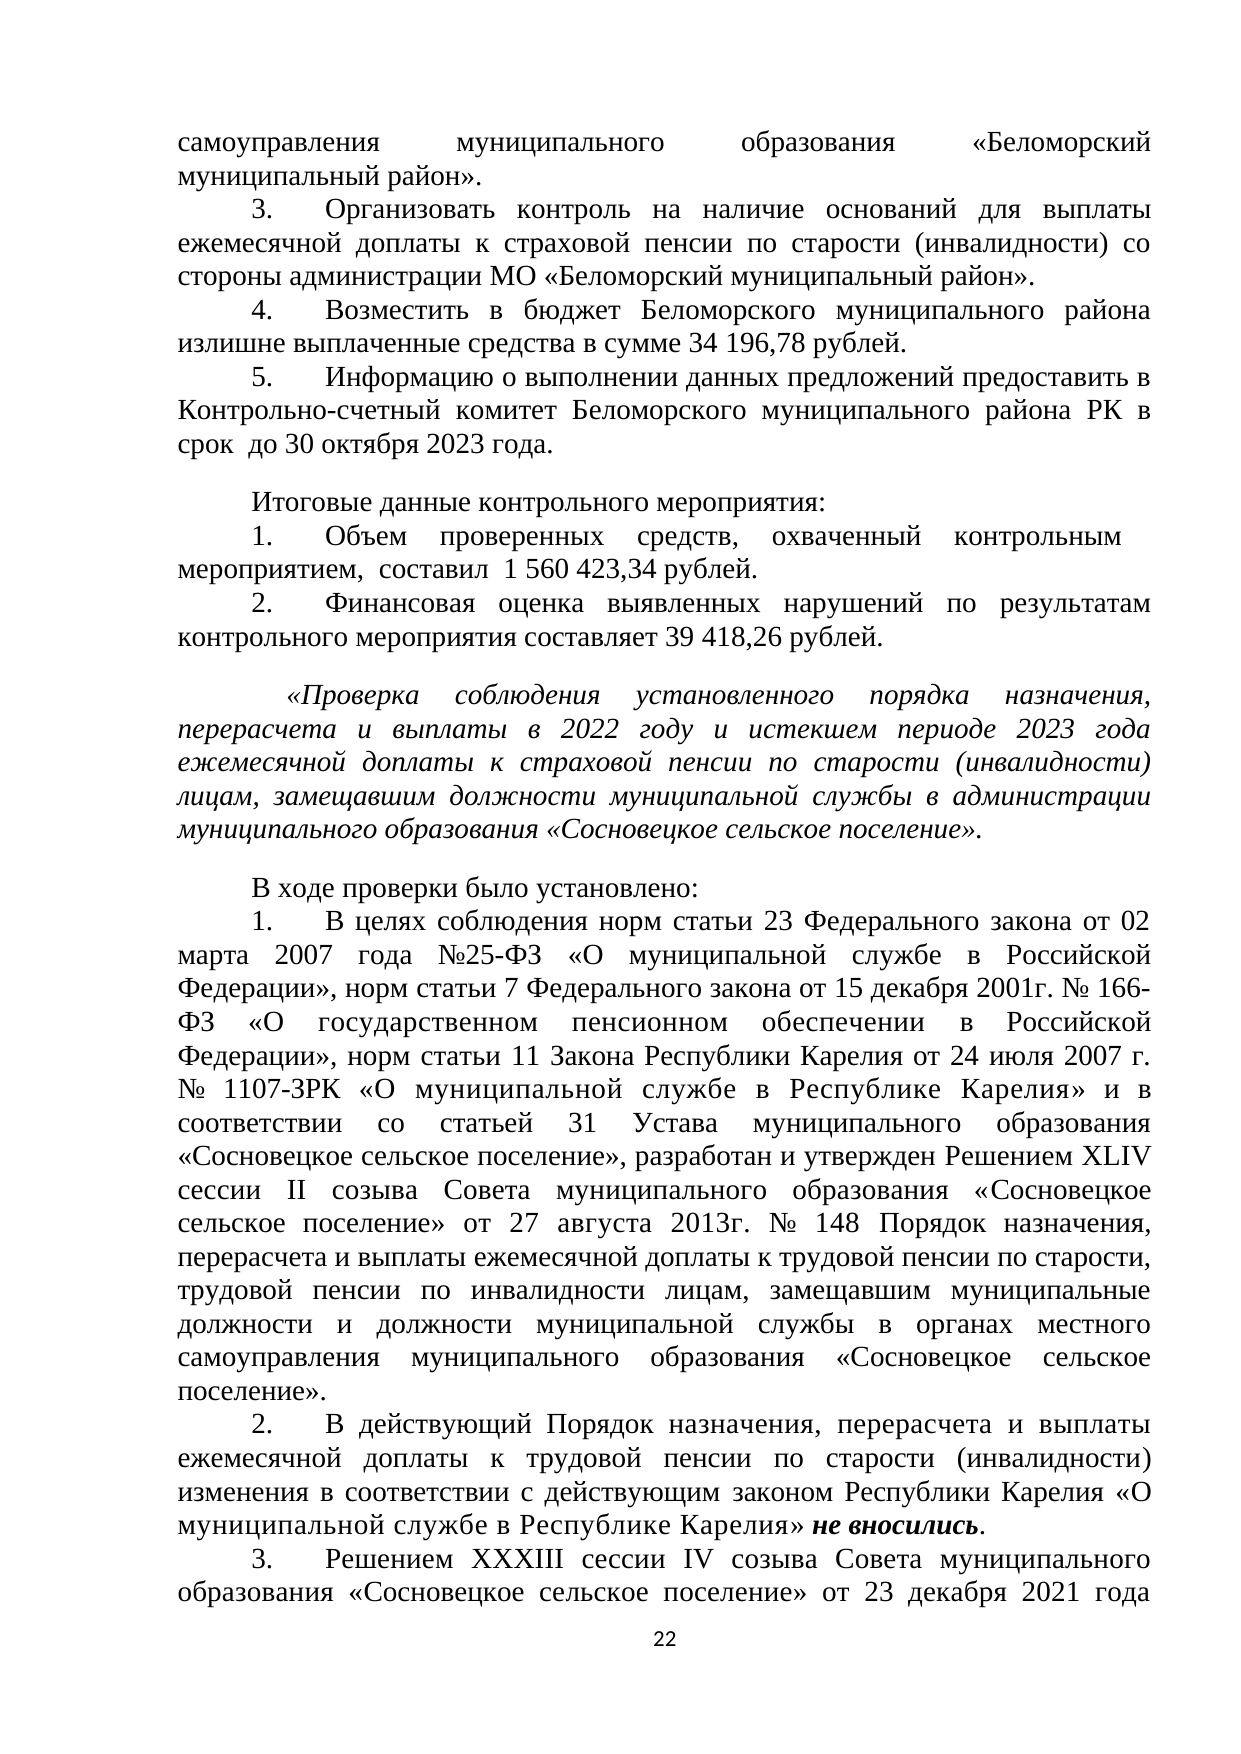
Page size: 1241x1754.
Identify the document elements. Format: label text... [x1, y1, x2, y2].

text Итоговые данные контрольного мероприятия: [177, 484, 1152, 518]
list В целях соблюдения норм статьи 23 Федерального закона от 02 марта 2007 года №25-ФЗ «О муниципальной службе в Российской Федерации», норм статьи 7 Федерального закона от 15 декабря 2001г. № 166-ФЗ «О государственном пенсионном обеспечении в Российской Федерации», норм статьи 11 Закона Республики Карелия от 24 июля 2007 г. № 1107-ЗРК «О муниципальной службе в Республике Карелия» и в соответствии со статьей 31 Устава муниципального образования «Сосновецкое сельское поселение», разработан и утвержден Решением XLIV сессии II созыва Совета муниципального образования «Сосновецкое сельское поселение» от 27 августа 2013г. № 148 Порядок назначения, перерасчета и выплаты ежемесячной доплаты к трудовой пенсии по старости, трудовой пенсии по инвалидности лицам, замещавшим муниципальные должности и должности муниципальной службы в органах местного самоуправления муниципального образования «Сосновецкое сельское поселение». [177, 903, 1152, 1407]
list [177, 124, 1152, 191]
text В ходе проверки было установлено: [177, 870, 1152, 903]
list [177, 1541, 1152, 1608]
list Финансовая оценка выявленных нарушений по результатам контрольного мероприятия составляет 39 418,26 рублей. [177, 585, 1152, 652]
list Организовать контроль на наличие оснований для выплаты ежемесячной доплаты к страховой пенсии по старости (инвалидности) со стороны администрации МО «Беломорский муниципальный район». [177, 191, 1152, 292]
list Возместить в бюджет Беломорского муниципального района излишне выплаченные средства в сумме 34 196,78 рублей. [177, 292, 1152, 359]
list Объем проверенных средств, охваченный контрольным мероприятием, составил 1 560 423,34 рублей. [177, 518, 1122, 585]
list В действующий Порядок назначения, перерасчета и выплаты ежемесячной доплаты к трудовой пенсии по старости (инвалидности) изменения в соответствии с действующим законом Республики Карелия «О муниципальной службе в Республике Карелия» не вносились. [177, 1407, 1152, 1541]
text «Проверка соблюдения установленного порядка назначения, перерасчета и выплаты в 2022 году и истекшем периоде 2023 года ежемесячной доплаты к страховой пенсии по старости (инвалидности) лицам, замещавшим должности муниципальной службы в администрации муниципального образования «Сосновецкое сельское поселение». [177, 677, 1152, 845]
list Информацию о выполнении данных предложений предоставить в Контрольно-счетный комитет Беломорского муниципального района РК в срок до 30 октября 2023 года. [177, 359, 1152, 459]
